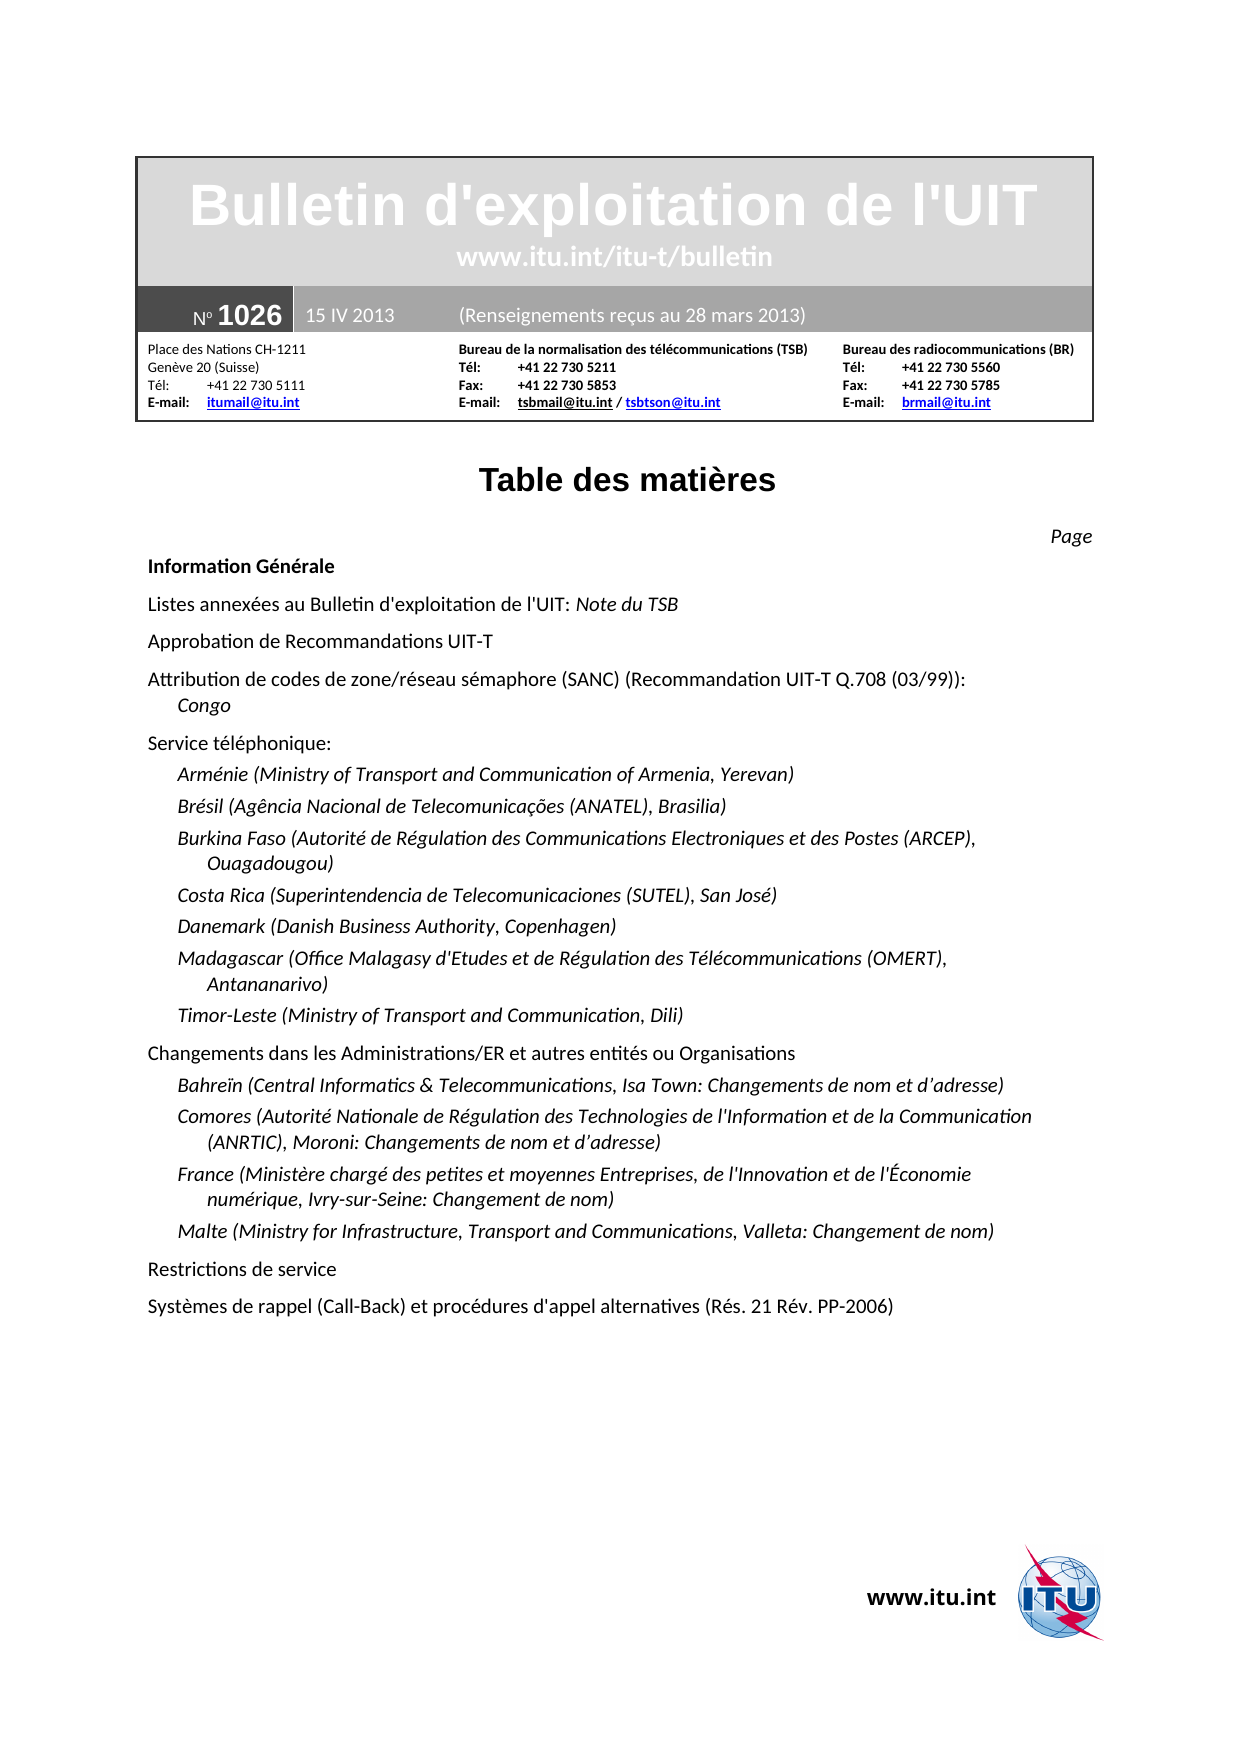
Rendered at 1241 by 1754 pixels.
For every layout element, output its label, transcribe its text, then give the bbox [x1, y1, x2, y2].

text Attribution de codes de zone/réseau sémaphore (SANC) (Recommandation UIT-T Q.708 (03/99)): Congo 7 [148, 667, 1092, 717]
table_cell 15 IV 2013 [294, 286, 447, 332]
text Approbation de Recommandations UIT-T 4 [148, 629, 1092, 654]
text Page [29, 523, 1092, 549]
subtitle Table des matières [162, 460, 1092, 498]
text Comores (Autorité Nationale de Régulation des Technologies de l'Information et de la Communication (ANRTIC), Moroni: Changements de nom et d’adresse) 25 [177, 1104, 1092, 1154]
table_header Bulletin d'exploitation de l'UIT www.itu.int/itu-t/bulletin [138, 158, 1092, 286]
table_cell No 1026 [138, 286, 293, 332]
table_cell Place des Nations CH-1211 Genève 20 (Suisse) Tél: +41 22 730 5111 E-mail: itumail@itu.int [138, 332, 447, 420]
text Malte (Ministry for Infrastructure, Transport and Communications, Valleta: Changement de nom) 26 [177, 1218, 1092, 1243]
text Timor-Leste (Ministry of Transport and Communication, Dili) 21 [177, 1002, 1092, 1028]
text Arménie (Ministry of Transport and Communication of Armenia, Yerevan) 8 [177, 762, 1092, 787]
text Brésil (Agência Nacional de Telecomunicações (ANATEL), Brasilia) 14 [177, 793, 1092, 819]
table_cell Bureau des radiocommunications (BR) Tél: +41 22 730 5560 Fax: +41 22 730 5785 E-mail: brmail@itu.int [831, 332, 1092, 420]
text Burkina Faso (Autorité de Régulation des Communications Electroniques et des Postes (ARCEP), Ouagadougou) 18 [177, 825, 1092, 876]
table_cell (Renseignements reçus au 28 mars 2013) [447, 286, 1092, 332]
picture [1018, 1544, 1104, 1641]
text Madagascar (Office Malagasy d'Etudes et de Régulation des Télécommunications (OMERT), Antananarivo) 21 [177, 945, 1092, 996]
text Costa Rica (Superintendencia de Telecomunicaciones (SUTEL), San José) 18 [177, 882, 1092, 907]
text Danemark (Danish Business Authority, Copenhagen) 19 [177, 914, 1092, 939]
text France (Ministère chargé des petites et moyennes Entreprises, de l'Innovation et de l'Économie numérique, Ivry-sur-Seine: Changement de nom) 26 [177, 1161, 1092, 1212]
text Restrictions de service 27 [148, 1256, 1092, 1281]
table_cell Bureau de la normalisation des télécommunications (TSB) Tél: +41 22 730 5211 Fax: +41 22 730 5853 E-mail: tsbmail@itu.int / tsbtson@itu.int [447, 332, 831, 420]
text Changements dans les Administrations/ER et autres entités ou Organisations: [148, 1040, 1092, 1066]
text Listes annexées au Bulletin d'exploitation de l'UIT: Note du TSB 3 [148, 591, 1092, 616]
text Bahreïn (Central Informatics & Telecommunications, Isa Town: Changements de nom et d’adresse) 25 [177, 1072, 1092, 1097]
text Service téléphonique: [148, 730, 1092, 755]
text Information Générale [148, 553, 1092, 578]
text Systèmes de rappel (Call-Back) et procédures d'appel alternatives (Rés. 21 Rév. PP-2006) 27 [148, 1294, 1092, 1319]
